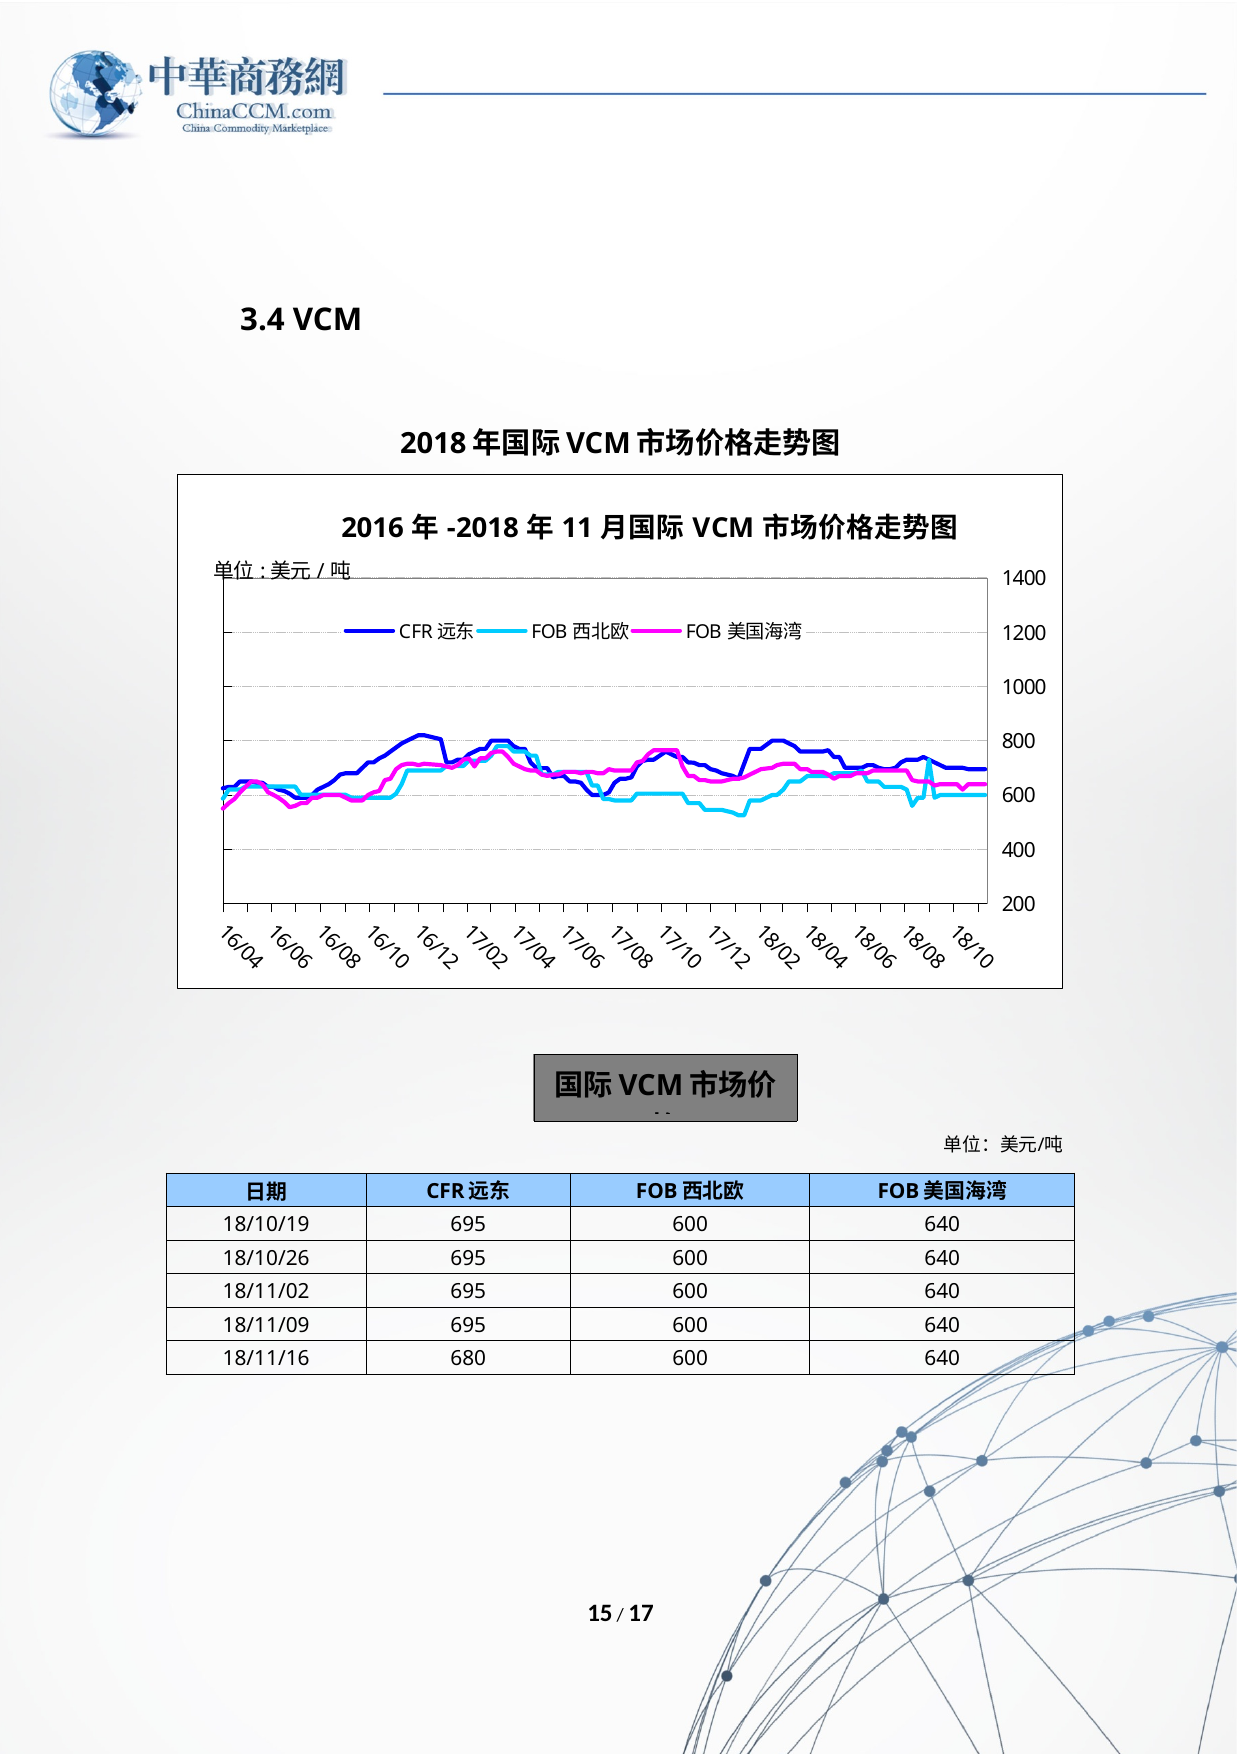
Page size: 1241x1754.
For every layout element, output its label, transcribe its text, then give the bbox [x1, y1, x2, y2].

table_cell 600 [571, 1241, 809, 1273]
table_cell 18/11/02 [167, 1274, 366, 1307]
table_cell 18/10/26 [167, 1241, 366, 1273]
table_cell 640 [810, 1308, 1074, 1340]
table_cell 600 [571, 1274, 809, 1307]
table_cell 600 [571, 1308, 809, 1340]
table_cell 640 [810, 1207, 1074, 1240]
text 2018年国际VCM市场价格走势图 [177, 408, 1063, 473]
table_cell 600 [571, 1341, 809, 1374]
subtitle 3.4 VCM [177, 285, 1063, 350]
text 单位：美元/吨 [177, 1127, 1063, 1159]
table_cell 695 [367, 1241, 570, 1273]
table_cell 680 [367, 1341, 570, 1374]
table_header 日期 [167, 1174, 366, 1206]
table_cell 695 [367, 1274, 570, 1307]
table_cell 18/10/19 [167, 1207, 366, 1240]
table_header FOB西北欧 [571, 1174, 809, 1206]
table_cell 640 [810, 1274, 1074, 1307]
table_cell 695 [367, 1308, 570, 1340]
table_cell 18/11/16 [167, 1341, 366, 1374]
table_cell 695 [367, 1207, 570, 1240]
table_header FOB美国海湾 [810, 1174, 1074, 1206]
table_cell 640 [810, 1341, 1074, 1374]
picture [0, 2, 1237, 1754]
table_cell 600 [571, 1207, 809, 1240]
table_header CFR远东 [367, 1174, 570, 1206]
table_cell 640 [810, 1241, 1074, 1273]
table_cell 18/11/09 [167, 1308, 366, 1340]
